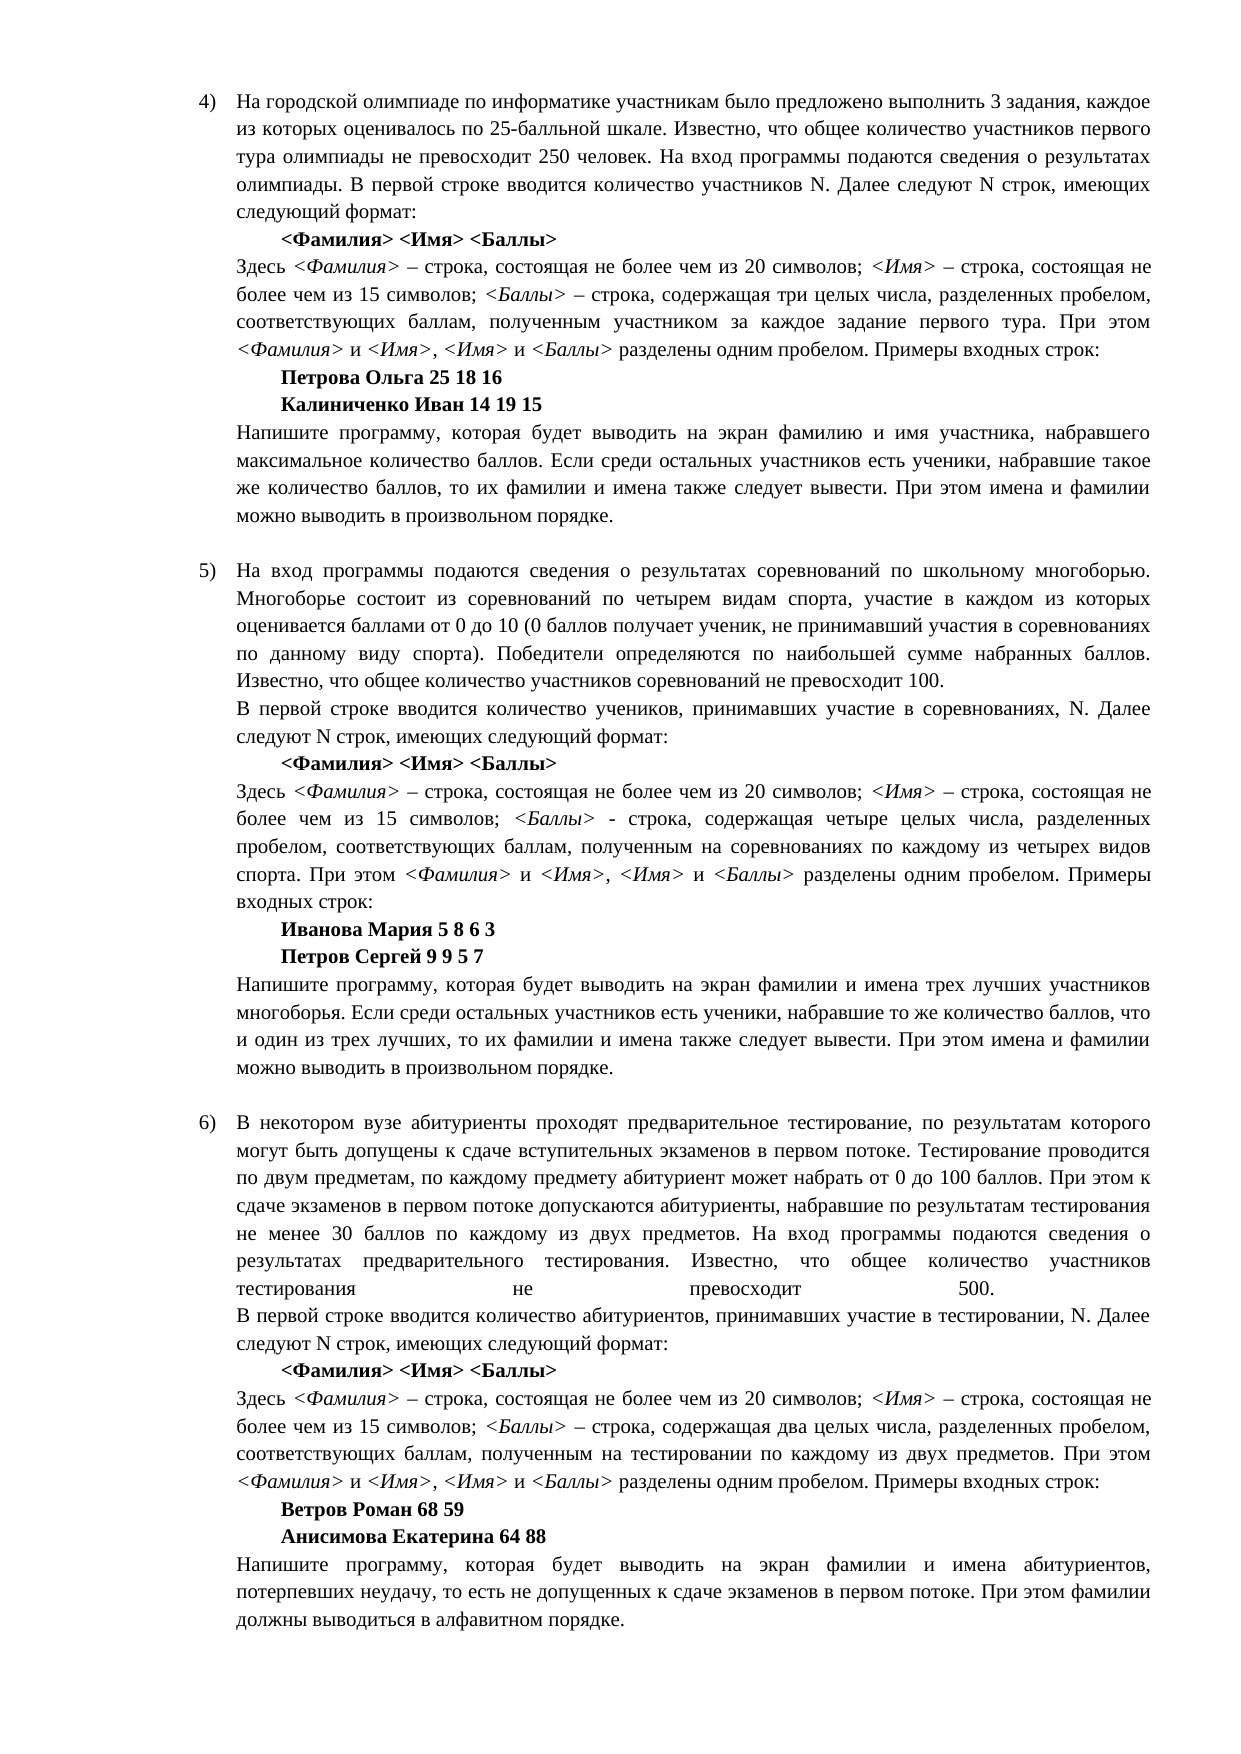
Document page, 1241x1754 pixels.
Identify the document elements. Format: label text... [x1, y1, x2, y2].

list Здесь <Фамилия> – строка, состоящая не более чем из 20 символов; <Имя> – строка, состоящая не более чем из 15 символов; <Баллы> – строка, содержащая три целых числа, разделенных пробелом, соответствующих баллам, полученным участником за каждое задание первого тура. При этом <Фамилия> и <Имя>, <Имя> и <Баллы> разделены одним пробелом. Примеры входных строк: [236, 254, 1152, 361]
list В некотором вузе абитуриенты проходят предварительное тестирование, по результатам которого могут быть допущены к сдаче вступительных экзаменов в первом потоке. Тестирование проводится по двум предметам, по каждому предмету абитуриент может набрать от 0 до 100 баллов. При этом к сдаче экзаменов в первом потоке допускаются абитуриенты, набравшие по результатам тестирования не менее 30 баллов по каждому из двух предметов. На вход программы подаются сведения о результатах предварительного тестирования. Известно, что общее количество участников тестирования не превосходит 500. В первой строке вводится количество абитуриентов, принимавших участие в тестировании, N. Далее следуют N строк, имеющих следующий формат: [199, 1110, 1152, 1355]
list Калиниченко Иван 14 19 15 [236, 392, 1152, 416]
list На городской олимпиаде по информатике участникам было предложено выполнить 3 задания, каждое из которых оценивалось по 25-балльной шкале. Известно, что общее количество участников первого тура олимпиады не превосходит 250 человек. На вход программы подаются сведения о результатах олимпиады. В первой строке вводится количество участников N. Далее следуют N строк, имеющих следующий формат: [199, 89, 1152, 223]
list <Фамилия> <Имя> <Баллы> [236, 227, 1152, 251]
list Здесь <Фамилия> – строка, состоящая не более чем из 20 символов; <Имя> – строка, состоящая не более чем из 15 символов; <Баллы> – строка, содержащая два целых числа, разделенных пробелом, соответствующих баллам, полученным на тестировании по каждому из двух предметов. При этом <Фамилия> и <Имя>, <Имя> и <Баллы> разделены одним пробелом. Примеры входных строк: [236, 1386, 1152, 1493]
list Напишите программу, которая будет выводить на экран фамилию и имя участника, набравшего максимальное количество баллов. Если среди остальных участников есть ученики, набравшие такое же количество баллов, то их фамилии и имена также следует вывести. При этом имена и фамилии можно выводить в произвольном порядке. [236, 420, 1152, 527]
list Напишите программу, которая будет выводить на экран фамилии и имена абитуриентов, потерпевших неудачу, то есть не допущенных к сдаче экзаменов в первом потоке. При этом фамилии должны выводиться в алфавитном порядке. [236, 1552, 1152, 1631]
list В первой строке вводится количество учеников, принимавших участие в соревнованиях, N. Далее следуют N строк, имеющих следующий формат: [236, 696, 1152, 748]
list Напишите программу, которая будет выводить на экран фамилии и имена трех лучших участников многоборья. Если среди остальных участников есть ученики, набравшие то же количество баллов, что и один из трех лучших, то их фамилии и имена также следует вывести. При этом имена и фамилии можно выводить в произвольном порядке. [236, 972, 1152, 1079]
list Здесь <Фамилия> – строка, состоящая не более чем из 20 символов; <Имя> – строка, состоящая не более чем из 15 символов; <Баллы> - строка, содержащая четыре целых числа, разделенных пробелом, соответствующих баллам, полученным на соревнованиях по каждому из четырех видов спорта. При этом <Фамилия> и <Имя>, <Имя> и <Баллы> разделены одним пробелом. Примеры входных строк: [236, 779, 1152, 913]
list Иванова Мария 5 8 6 3 [236, 917, 1152, 941]
list Анисимова Екатерина 64 88 [236, 1524, 1152, 1548]
list Ветров Роман 68 59 [236, 1496, 1152, 1521]
list Петрова Ольга 25 18 16 [236, 365, 1152, 389]
list На вход программы подаются сведения о результатах соревнований по школьному многоборью. Многоборье состоит из соревнований по четырем видам спорта, участие в каждом из которых оценивается баллами от 0 до 10 (0 баллов получает ученик, не принимавший участия в соревнованиях по данному виду спорта). Победители определяются по наибольшей сумме набранных баллов. Известно, что общее количество участников соревнований не превосходит 100. [199, 558, 1152, 692]
list <Фамилия> <Имя> <Баллы> [236, 751, 1152, 775]
list Петров Сергей 9 9 5 7 [236, 944, 1152, 968]
list <Фамилия> <Имя> <Баллы> [236, 1358, 1152, 1382]
